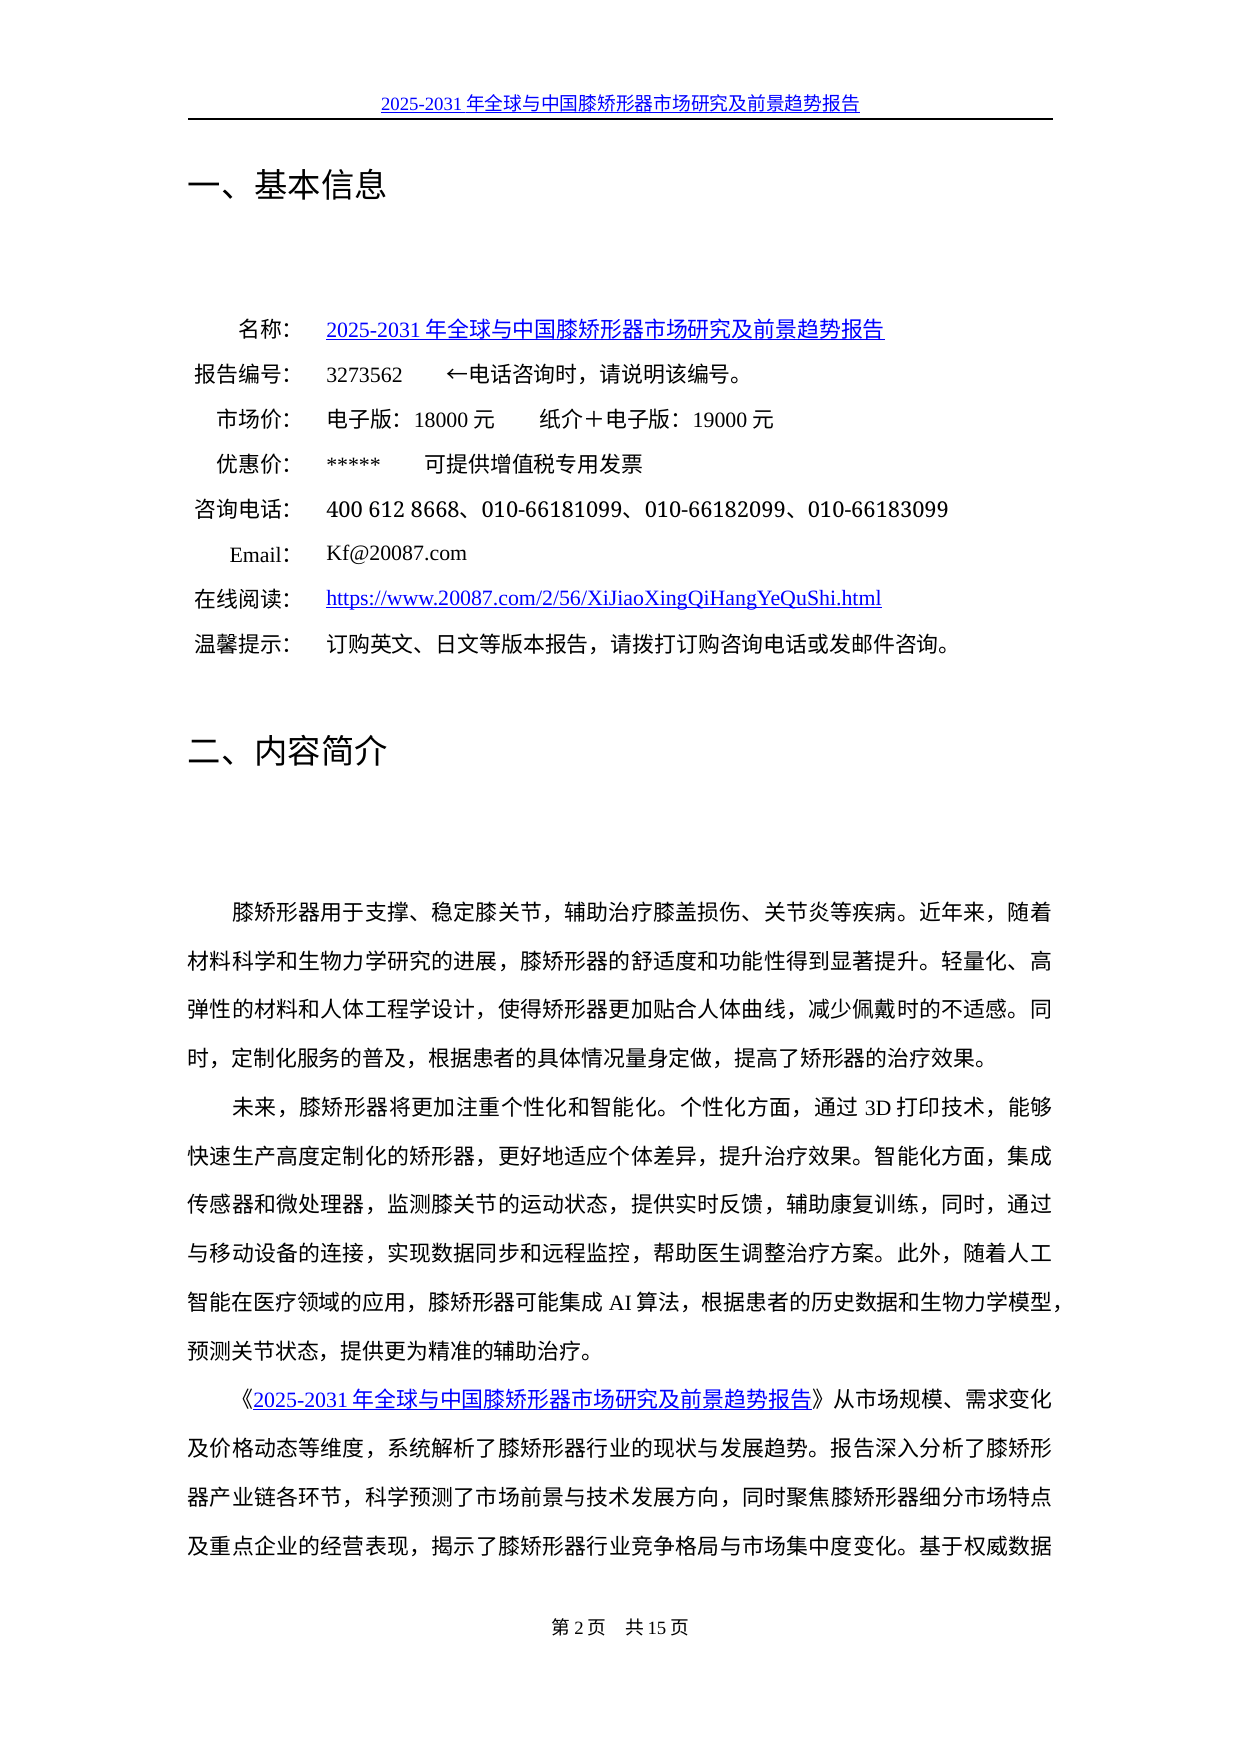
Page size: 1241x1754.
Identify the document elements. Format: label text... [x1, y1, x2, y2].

table_cell 400 612 8668、010-66181099、010-66182099、010-66183099 [315, 492, 1073, 537]
table_cell 市场价： [167, 402, 315, 447]
table_cell 电子版：18000 元 纸介＋电子版：19000 元 [315, 402, 1073, 447]
table_cell 报告编号： [167, 357, 315, 402]
title 一、基本信息 [187, 150, 1053, 215]
table_cell 优惠价： [167, 447, 315, 492]
table_header 名称： [167, 312, 315, 357]
table_cell 在线阅读： [167, 582, 315, 627]
table_cell Kf@20087.com [315, 537, 1073, 582]
table_cell 3273562 ←电话咨询时，请说明该编号。 [315, 357, 1073, 402]
table_cell [315, 582, 1073, 627]
table_header 2025-2031年全球与中国膝矫形器市场研究及前景趋势报告 [315, 312, 1073, 357]
table_cell 温馨提示： [167, 627, 315, 672]
title 二、内容简介 [187, 717, 1053, 782]
table_cell ***** 可提供增值税专用发票 [315, 447, 1073, 492]
table_cell Email： [167, 537, 315, 582]
table_cell 咨询电话： [167, 492, 315, 537]
table_cell 订购英文、日文等版本报告，请拨打订购咨询电话或发邮件咨询。 [315, 627, 1073, 672]
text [187, 894, 1053, 1561]
